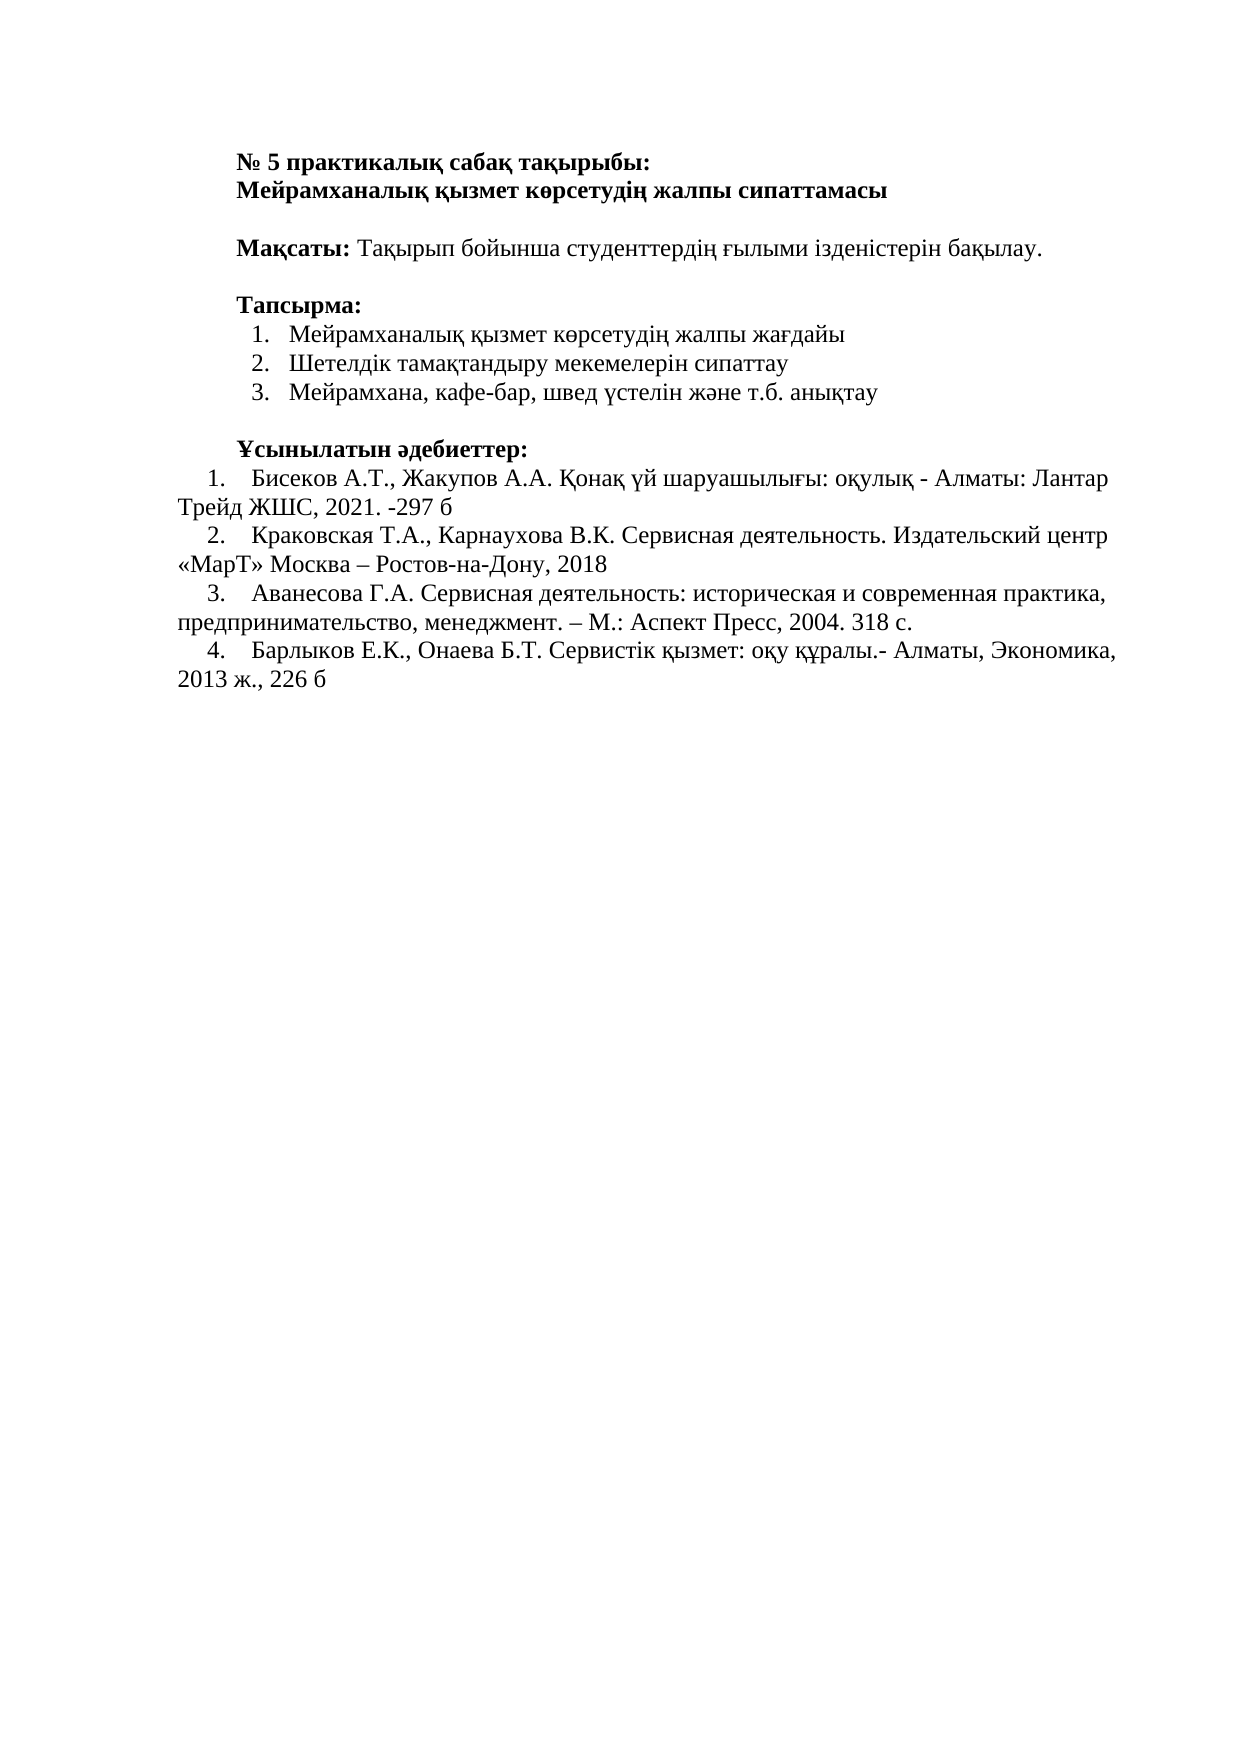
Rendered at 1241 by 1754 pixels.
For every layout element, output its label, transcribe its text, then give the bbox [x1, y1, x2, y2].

text 4. Барлыков Е.К., Онаева Б.Т. Сервистік қызмет: оқу құралы.- Алматы, Экономика, 2013 ж., 226 б [326, 636, 1152, 693]
text 2. Краковская Т.А., Карнаухова В.К. Сервисная деятельность. Издательский центр «МарТ» Москва – Ростов-на-Дону, 2018 [177, 521, 1152, 578]
list Шетелдік тамақтандыру мекемелерін сипаттау [251, 348, 1152, 377]
text Мақсаты: Тақырып бойынша студенттердің ғылыми ізденістерін бақылау. [177, 233, 1152, 262]
text Мейрамханалық қызмет көрсетудің жалпы сипаттамасы [177, 176, 1152, 204]
text Ұсынылатын әдебиеттер: [177, 434, 1152, 463]
text 3. Аванесова Г.А. Сервисная деятельность: историческая и современная практика, предпринимательство, менеджмент. – М.: Аспект Пресс, 2004. 318 с. [177, 578, 1152, 636]
text Тапсырма: [177, 291, 1152, 319]
text № 5 практикалық сабақ тақырыбы: [177, 147, 1152, 176]
text 1. Бисеков А.Т., Жакупов А.А. Қонақ үй шаруашылығы: оқулық - Алматы: Лантар Трейд ЖШС, 2021. -297 б [177, 463, 1152, 521]
list Мейрамханалық қызмет көрсетудің жалпы жағдайы [251, 319, 1152, 348]
list Мейрамхана, кафе-бар, швед үстелін және т.б. анықтау [251, 377, 1152, 406]
